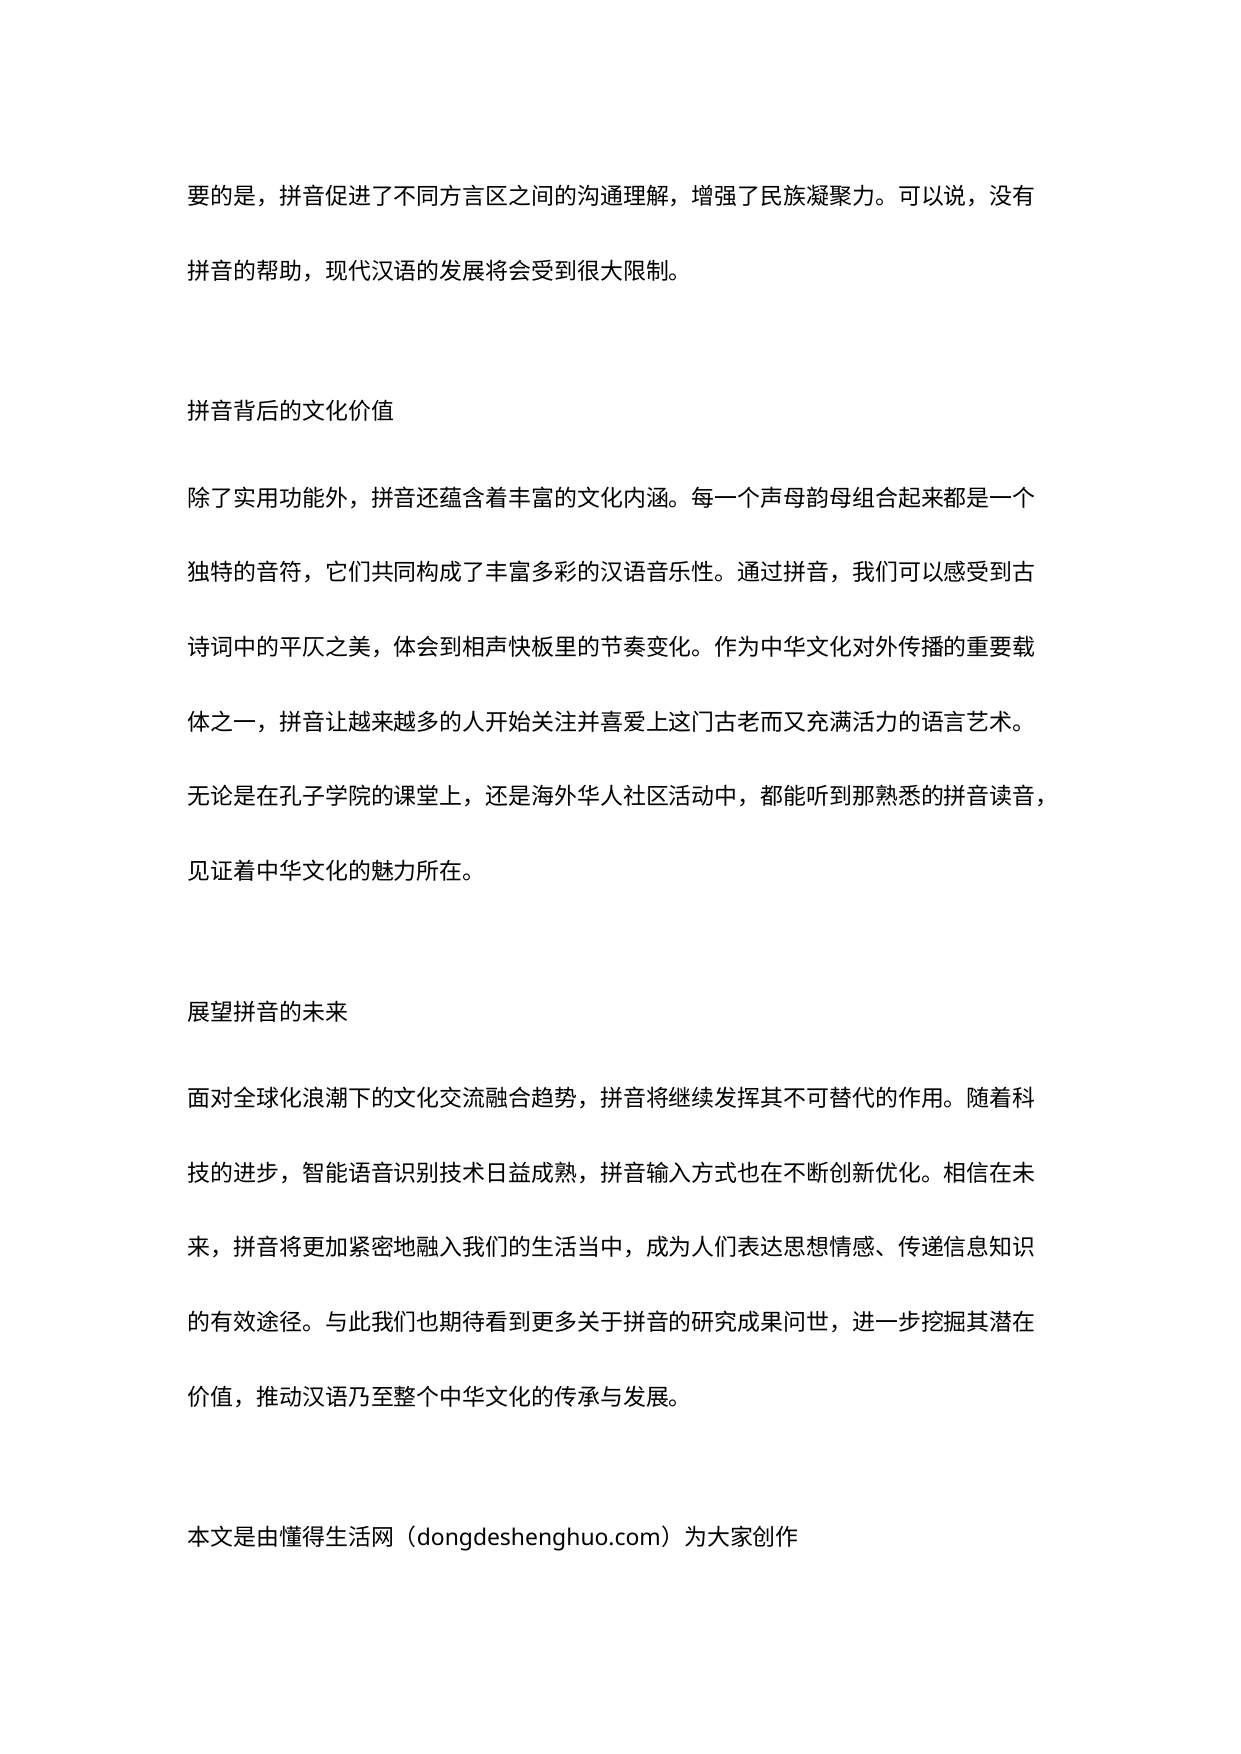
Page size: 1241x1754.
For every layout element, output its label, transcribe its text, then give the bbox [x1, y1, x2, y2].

text 展望拼音的未来 [187, 977, 1053, 1042]
text 除了实用功能外，拼音还蕴含着丰富的文化内涵。每一个声母韵母组合起来都是一个独特的音符，它们共同构成了丰富多彩的汉语音乐性。通过拼音，我们可以感受到古诗词中的平仄之美，体会到相声快板里的节奏变化。作为中华文化对外传播的重要载体之一，拼音让越来越多的人开始关注并喜爱上这门古老而又充满活力的语言艺术。无论是在孔子学院的课堂上，还是海外华人社区活动中，都能听到那熟悉的拼音读音，见证着中华文化的魅力所在。 [187, 464, 1053, 902]
text 面对全球化浪潮下的文化交流融合趋势，拼音将继续发挥其不可替代的作用。随着科技的进步，智能语音识别技术日益成熟，拼音输入方式也在不断创新优化。相信在未来，拼音将更加紧密地融入我们的生活当中，成为人们表达思想情感、传递信息知识的有效途径。与此我们也期待看到更多关于拼音的研究成果问世，进一步挖掘其潜在价值，推动汉语乃至整个中华文化的传承与发展。 [187, 1064, 1053, 1428]
text 本文是由懂得生活网（dongdeshenghuo.com）为大家创作 [187, 1503, 1053, 1568]
text 拼音背后的文化价值 [187, 377, 1053, 442]
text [187, 162, 1053, 302]
